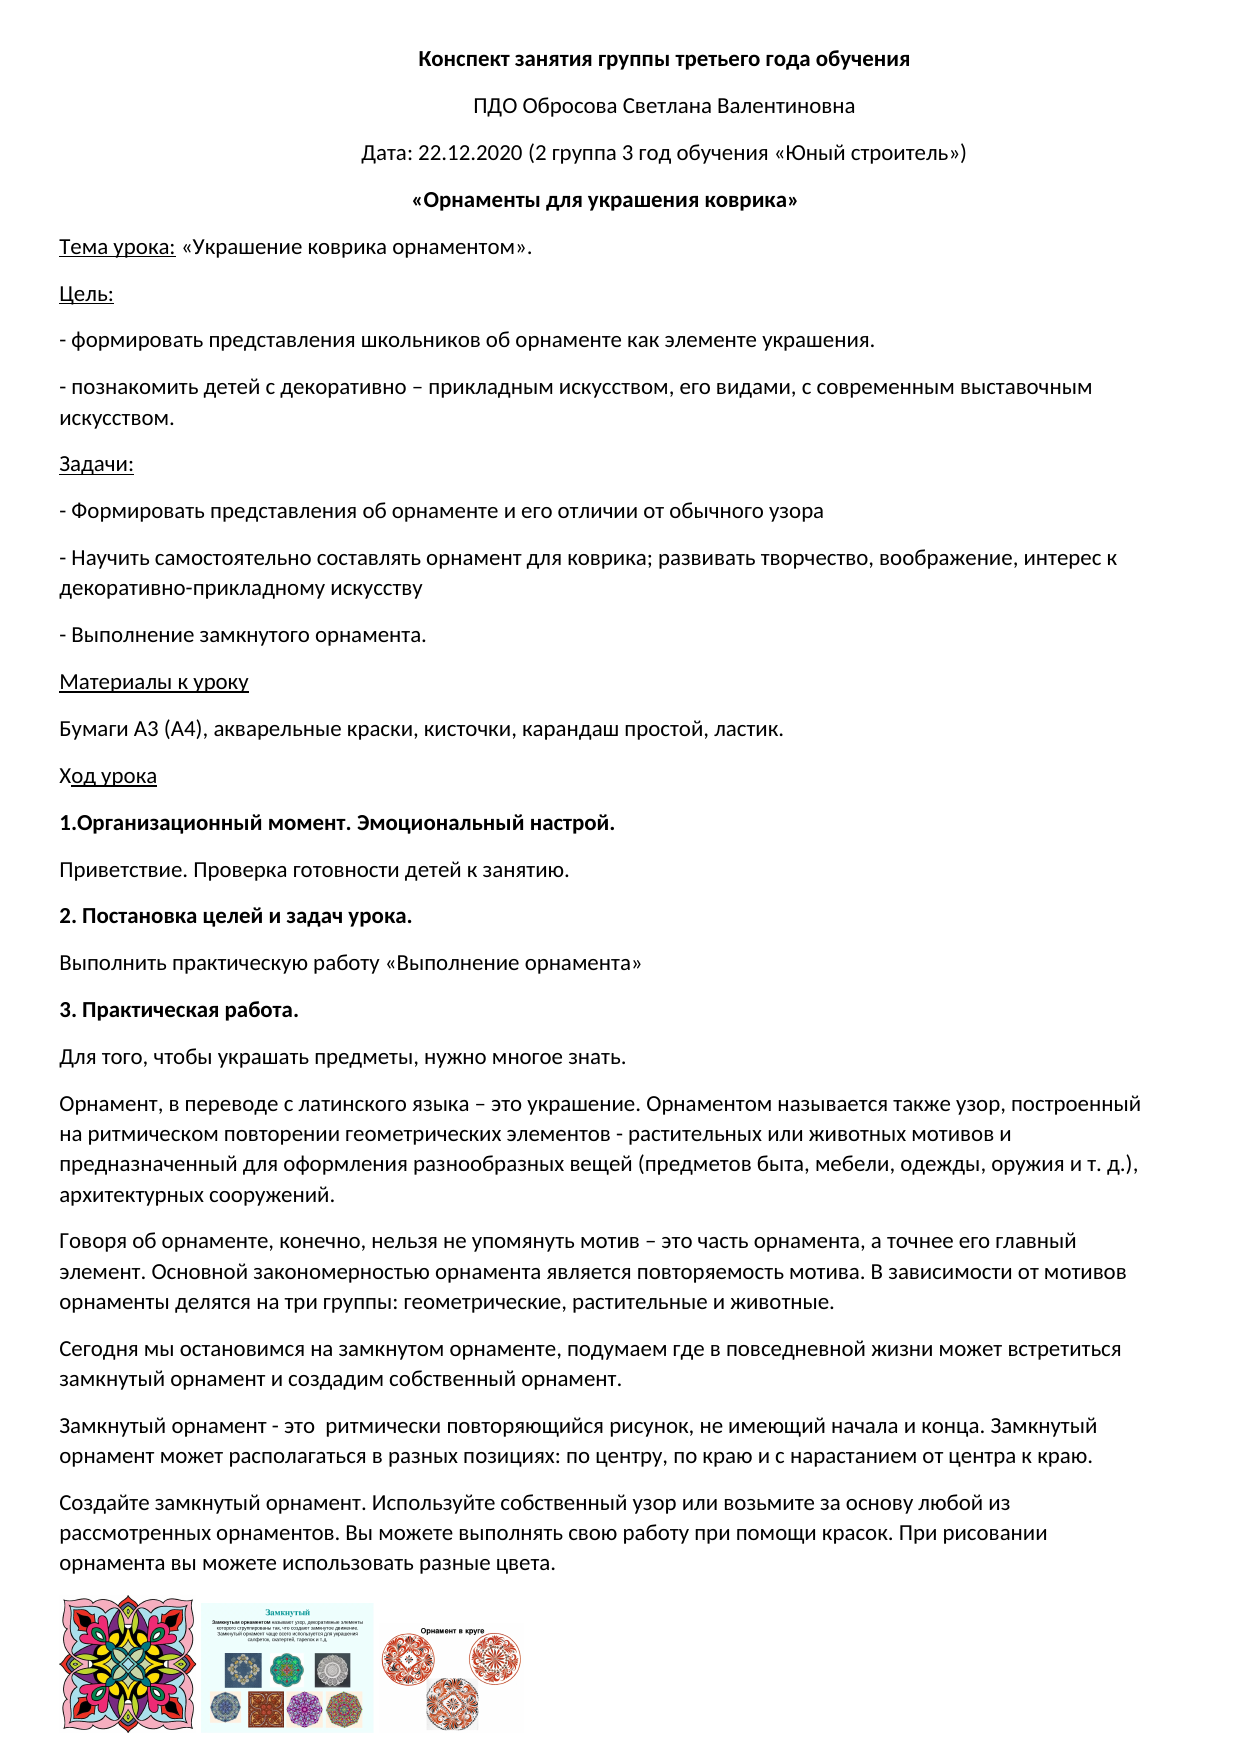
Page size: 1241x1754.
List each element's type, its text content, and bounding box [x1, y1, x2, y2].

text - познакомить детей с декоративно – прикладным искусством, его видами, с современным выставочным искусством. [59, 372, 1152, 431]
text 3. Практическая работа. [59, 995, 1152, 1023]
text Ход урока [59, 761, 1152, 789]
text Приветствие. Проверка готовности детей к занятию. [59, 855, 1152, 883]
text «Орнаменты для украшения коврика» [59, 185, 1152, 213]
text - формировать представления школьников об орнаменте как элементе украшения. [59, 326, 1152, 354]
text Бумаги А3 (А4), акварельные краски, кисточки, карандаш простой, ластик. [59, 714, 1152, 742]
text Конспект занятия группы третьего года обучения [177, 44, 1152, 72]
text - Выполнение замкнутого орнамента. [59, 620, 1152, 648]
text Создайте замкнутый орнамент. Используйте собственный узор или возьмите за основу любой из рассмотренных орнаментов. Вы можете выполнять свою работу при помощи красок. При рисовании орнамента вы можете использовать разные цвета. [59, 1488, 1152, 1577]
text ПДО Обросова Светлана Валентиновна [177, 91, 1152, 119]
text Говоря об орнаменте, конечно, нельзя не упомянуть мотив – это часть орнамента, а точнее его главный элемент. Основной закономерностью орнамента является повторяемость мотива. В зависимости от мотивов орнаменты делятся на три группы: геометрические, растительные и животные. [59, 1227, 1152, 1315]
text Цель: [59, 279, 1152, 307]
picture [201, 1603, 374, 1733]
text Орнамент, в переводе с латинского языка – это украшение. Орнаментом называется также узор, построенный на ритмическом повторении геометрических элементов - растительных или животных мотивов и предназначенный для оформления разнообразных вещей (предметов быта, мебели, одежды, оружия и т. д.), архитектурных сооружений. [59, 1089, 1152, 1208]
picture [59, 1595, 197, 1733]
text 2. Постановка целей и задач урока. [59, 902, 1152, 930]
text Замкнутый орнамент - это ритмически повторяющийся рисунок, не имеющий начала и конца. Замкнутый орнамент может располагаться в разных позициях: по центру, по краю и с нарастанием от центра к краю. [59, 1411, 1152, 1469]
text Для того, чтобы украшать предметы, нужно многое знать. [59, 1042, 1152, 1070]
text Сегодня мы остановимся на замкнутом орнаменте, подумаем где в повседневной жизни может встретиться замкнутый орнамент и создадим собственный орнамент. [59, 1334, 1152, 1392]
picture [378, 1623, 524, 1733]
text Выполнить практическую работу «Выполнение орнамента» [59, 948, 1152, 977]
text Материалы к уроку [59, 667, 1152, 695]
text - Формировать представления об орнаменте и его отличии от обычного узора [59, 496, 1152, 524]
text 1.Организационный момент. Эмоциональный настрой. [59, 808, 1152, 836]
text Тема урока: «Украшение коврика орнаментом». [59, 232, 1152, 260]
text Дата: 22.12.2020 (2 группа 3 год обучения «Юный строитель») [177, 138, 1152, 166]
text - Научить самостоятельно составлять орнамент для коврика; развивать творчество, воображение, интерес к декоративно-прикладному искусству [59, 543, 1152, 602]
text Задачи: [59, 449, 1152, 478]
